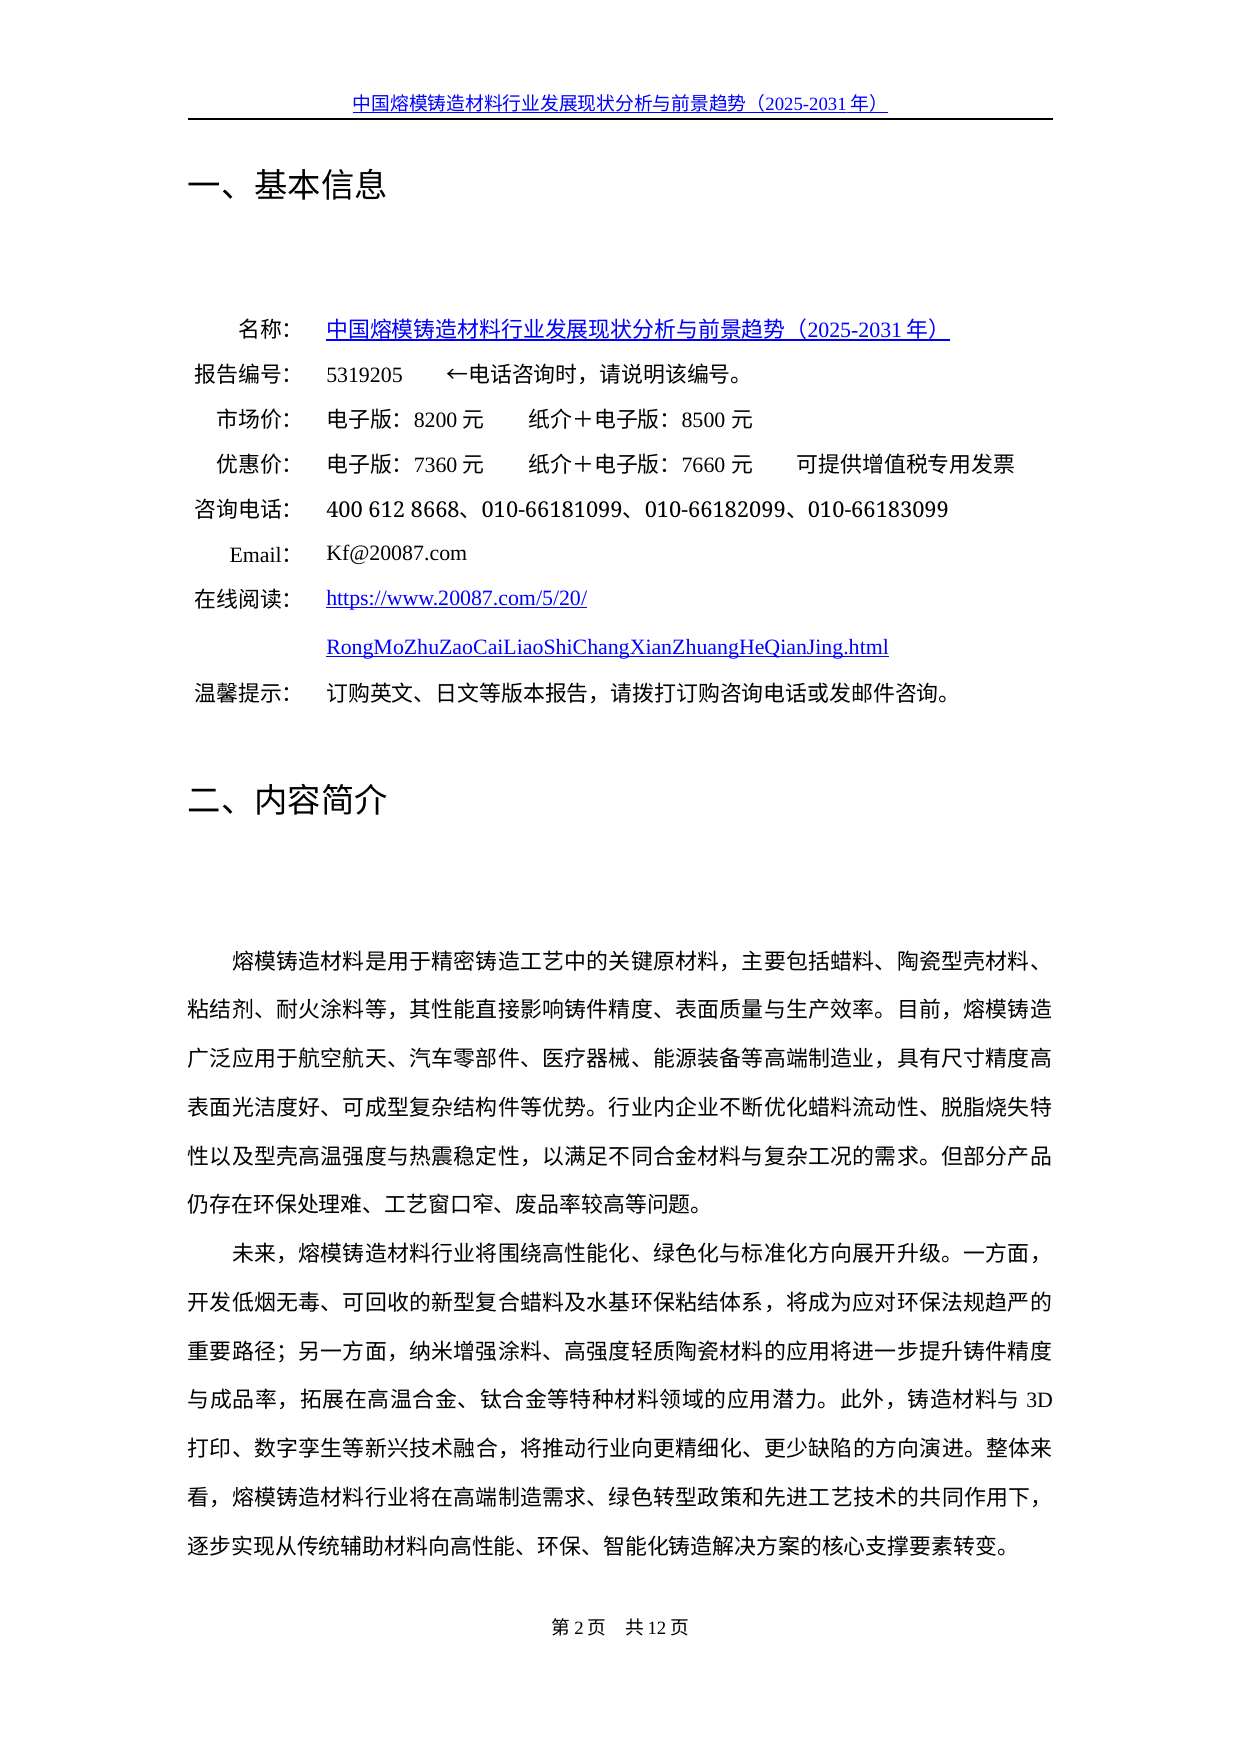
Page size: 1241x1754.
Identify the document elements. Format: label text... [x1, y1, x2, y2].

table_cell 5319205 ←电话咨询时，请说明该编号。 [315, 357, 1073, 402]
table_cell 电子版：8200 元 纸介＋电子版：8500 元 [315, 402, 1073, 447]
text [187, 943, 1053, 1561]
table_cell 市场价： [167, 402, 315, 447]
table_cell Email： [167, 537, 315, 582]
table_cell 咨询电话： [167, 492, 315, 537]
table_header 中国熔模铸造材料行业发展现状分析与前景趋势（2025-2031年） [315, 312, 1073, 357]
table_cell 订购英文、日文等版本报告，请拨打订购咨询电话或发邮件咨询。 [315, 675, 1073, 720]
table_cell 电子版：7360 元 纸介＋电子版：7660 元 可提供增值税专用发票 [315, 447, 1073, 492]
table_cell 温馨提示： [167, 675, 315, 720]
table_cell 400 612 8668、010-66181099、010-66182099、010-66183099 [315, 492, 1073, 537]
table_cell [315, 582, 1073, 675]
table_cell Kf@20087.com [315, 537, 1073, 582]
table_cell 优惠价： [167, 447, 315, 492]
title 一、基本信息 [187, 150, 1053, 215]
table_cell 报告编号： [167, 357, 315, 402]
table_cell 在线阅读： [167, 582, 315, 675]
title 二、内容简介 [187, 766, 1053, 831]
table_header 名称： [167, 312, 315, 357]
